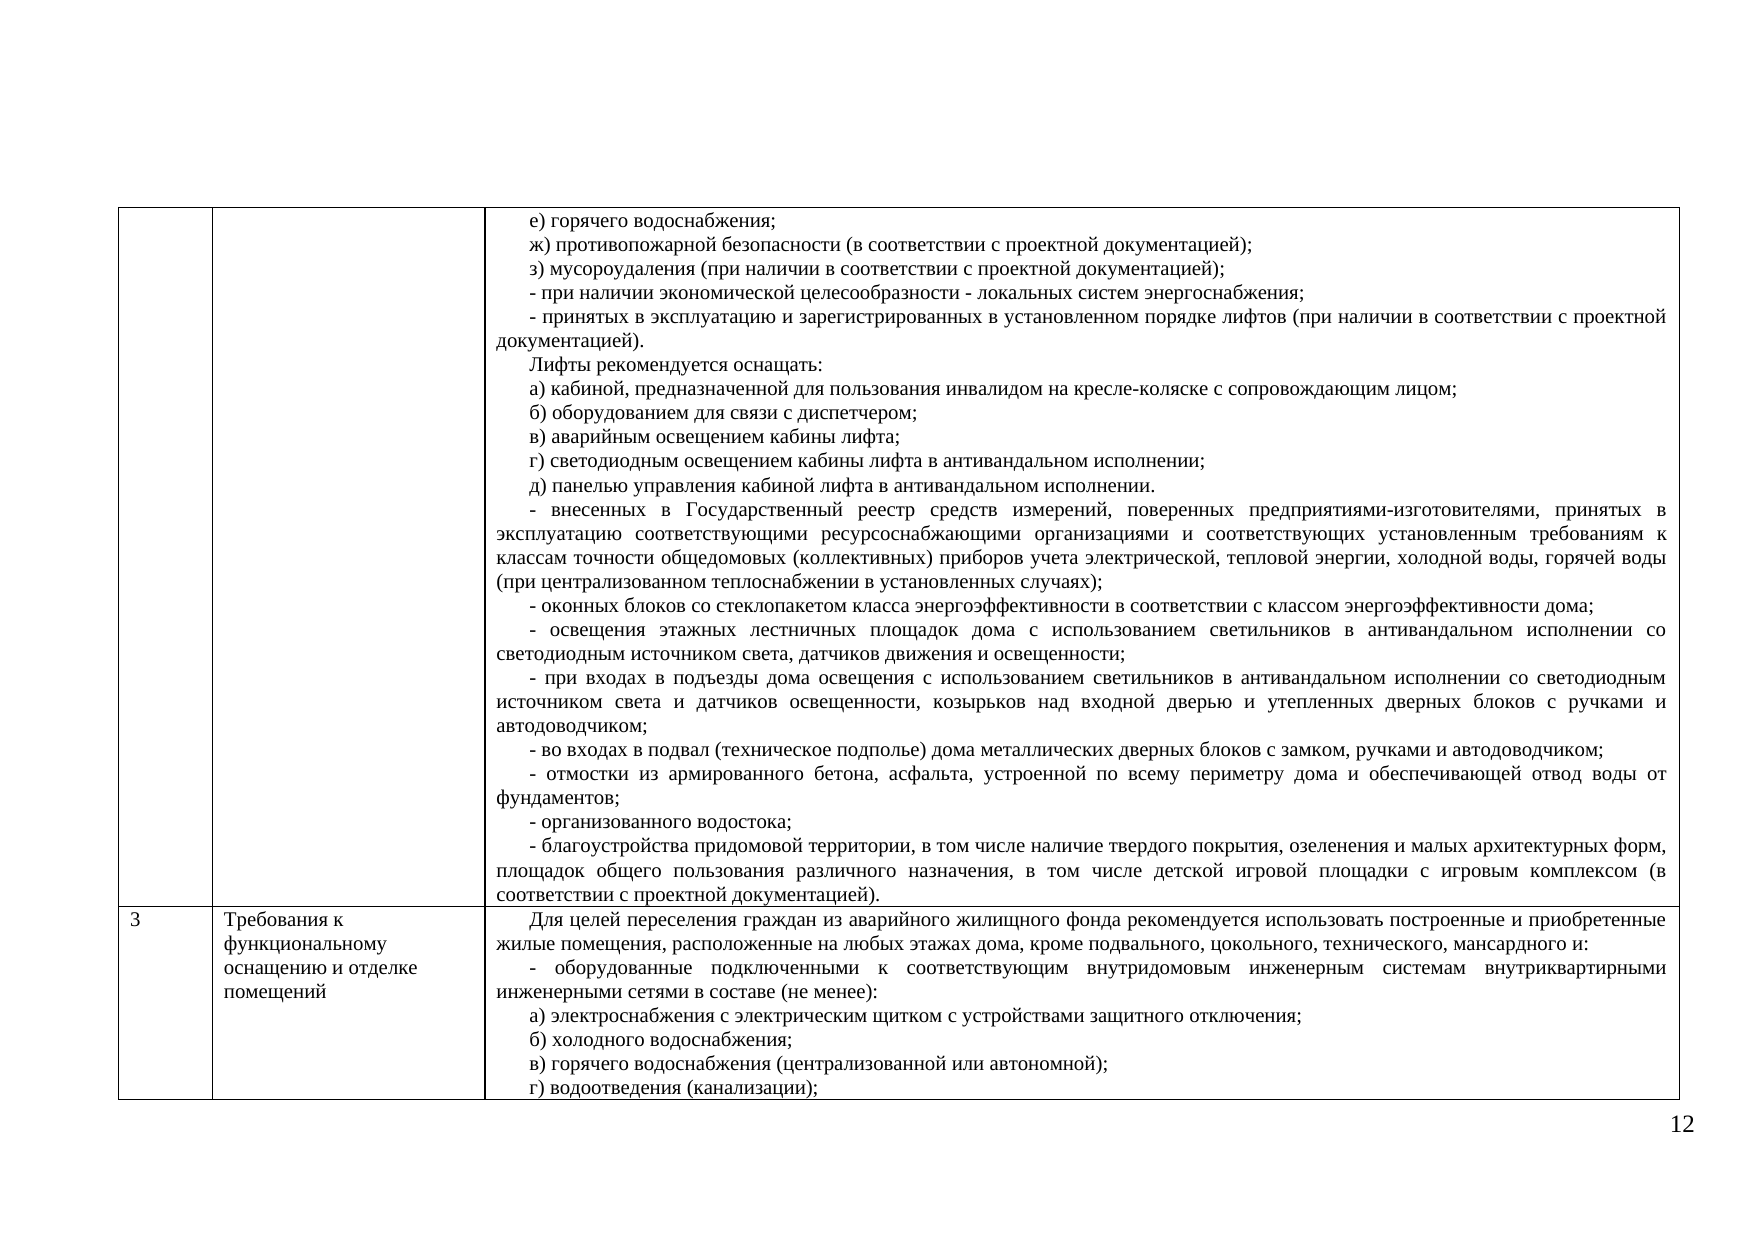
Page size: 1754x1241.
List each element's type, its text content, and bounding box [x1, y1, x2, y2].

table_cell 2 [119, 208, 212, 906]
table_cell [486, 208, 1679, 906]
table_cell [213, 208, 484, 906]
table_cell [213, 907, 484, 1099]
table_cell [486, 907, 1679, 1099]
table_cell 3 [119, 907, 212, 1099]
